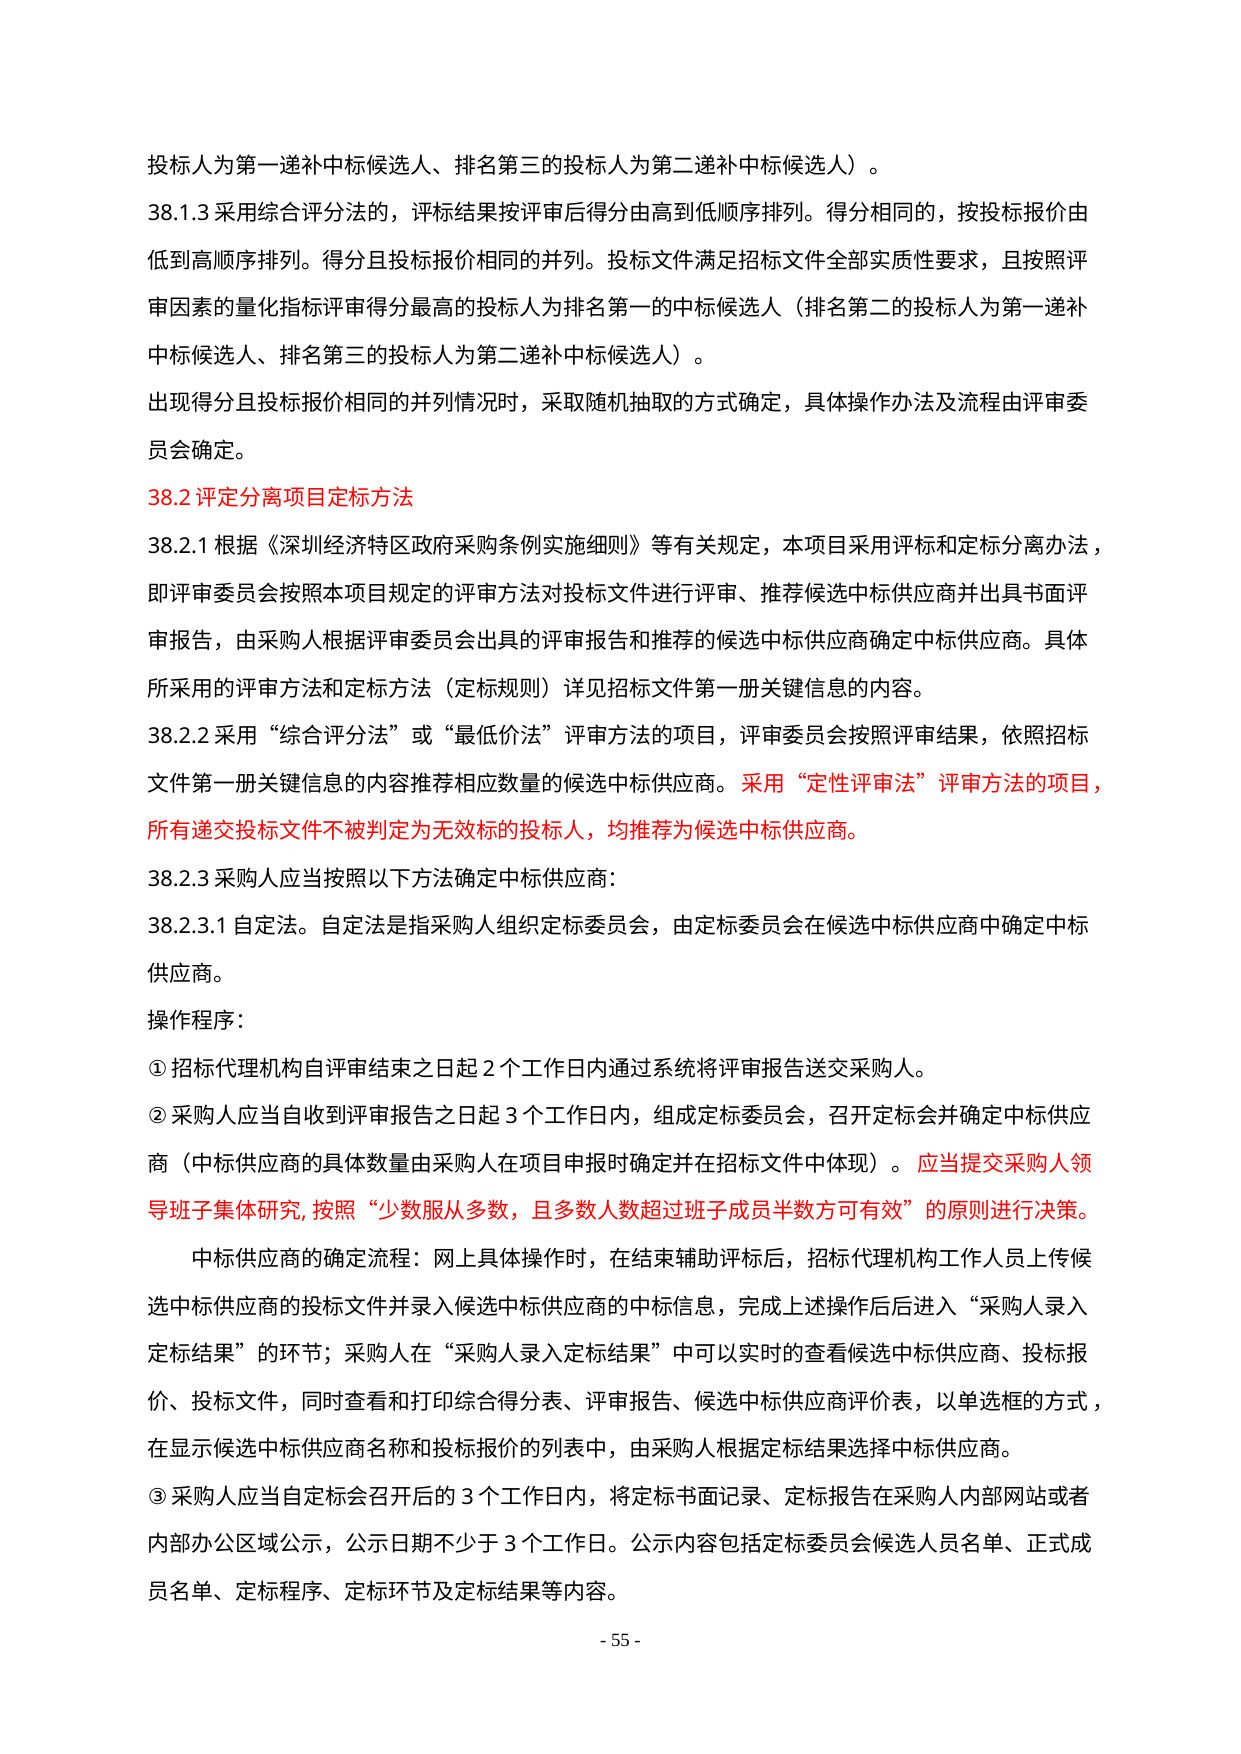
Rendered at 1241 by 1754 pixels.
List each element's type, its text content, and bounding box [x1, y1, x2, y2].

text 38.2.1根据《深圳经济特区政府采购条例实施细则》等有关规定，本项目采用评标和定标分离办法，即评审委员会按照本项目规定的评审方法对投标文件进行评审、推荐候选中标供应商并出具书面评审报告，由采购人根据评审委员会出具的评审报告和推荐的候选中标供应商确定中标供应商。具体所采用的评审方法和定标方法（定标规则）详见招标文件第一册关键信息的内容。 [148, 528, 1092, 702]
text 出现得分且投标报价相同的并列情况时，采取随机抽取的方式确定，具体操作办法及流程由评审委员会确定。 [148, 385, 1092, 464]
text 38.2评定分离项目定标方法 [148, 480, 1092, 512]
text 38.2.3.1自定法。自定法是指采购人组织定标委员会，由定标委员会在候选中标供应商中确定中标供应商。 [148, 908, 1092, 987]
text ①招标代理机构自评审结束之日起2个工作日内通过系统将评审报告送交采购人。 [148, 1051, 1092, 1083]
text 操作程序： [148, 1003, 1092, 1035]
text ③采购人应当自定标会召开后的3个工作日内，将定标书面记录、定标报告在采购人内部网站或者内部办公区域公示，公示日期不少于3个工作日。公示内容包括定标委员会候选人员名单、正式成员名单、定标程序、定标环节及定标结果等内容。 [148, 1479, 1092, 1606]
text 中标供应商的确定流程：网上具体操作时，在结束辅助评标后，招标代理机构工作人员上传候选中标供应商的投标文件并录入候选中标供应商的中标信息，完成上述操作后后进入“采购人录入定标结果”的环节；采购人在“采购人录入定标结果”中可以实时的查看候选中标供应商、投标报价、投标文件，同时查看和打印综合得分表、评审报告、候选中标供应商评价表，以单选框的方式，在显示候选中标供应商名称和投标报价的列表中，由采购人根据定标结果选择中标供应商。 [148, 1241, 1092, 1463]
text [148, 148, 1092, 179]
text 38.2.2采用“综合评分法”或“最低价法”评审方法的项目，评审委员会按照评审结果，依照招标文件第一册关键信息的内容推荐相应数量的候选中标供应商。采用“定性评审法”评审方法的项目，所有递交投标文件不被判定为无效标的投标人，均推荐为候选中标供应商。 [148, 718, 1092, 845]
text ②采购人应当自收到评审报告之日起3个工作日内，组成定标委员会，召开定标会并确定中标供应商（中标供应商的具体数量由采购人在项目申报时确定并在招标文件中体现）。应当提交采购人领导班子集体研究, 按照“少数服从多数，且多数人数超过班子成员半数方可有效”的原则进行决策。 [148, 1098, 1092, 1225]
text 38.1.3采用综合评分法的，评标结果按评审后得分由高到低顺序排列。得分相同的，按投标报价由低到高顺序排列。得分且投标报价相同的并列。投标文件满足招标文件全部实质性要求，且按照评审因素的量化指标评审得分最高的投标人为排名第一的中标候选人（排名第二的投标人为第一递补中标候选人、排名第三的投标人为第二递补中标候选人）。 [148, 195, 1092, 369]
text 38.2.3采购人应当按照以下方法确定中标供应商： [148, 861, 1092, 892]
